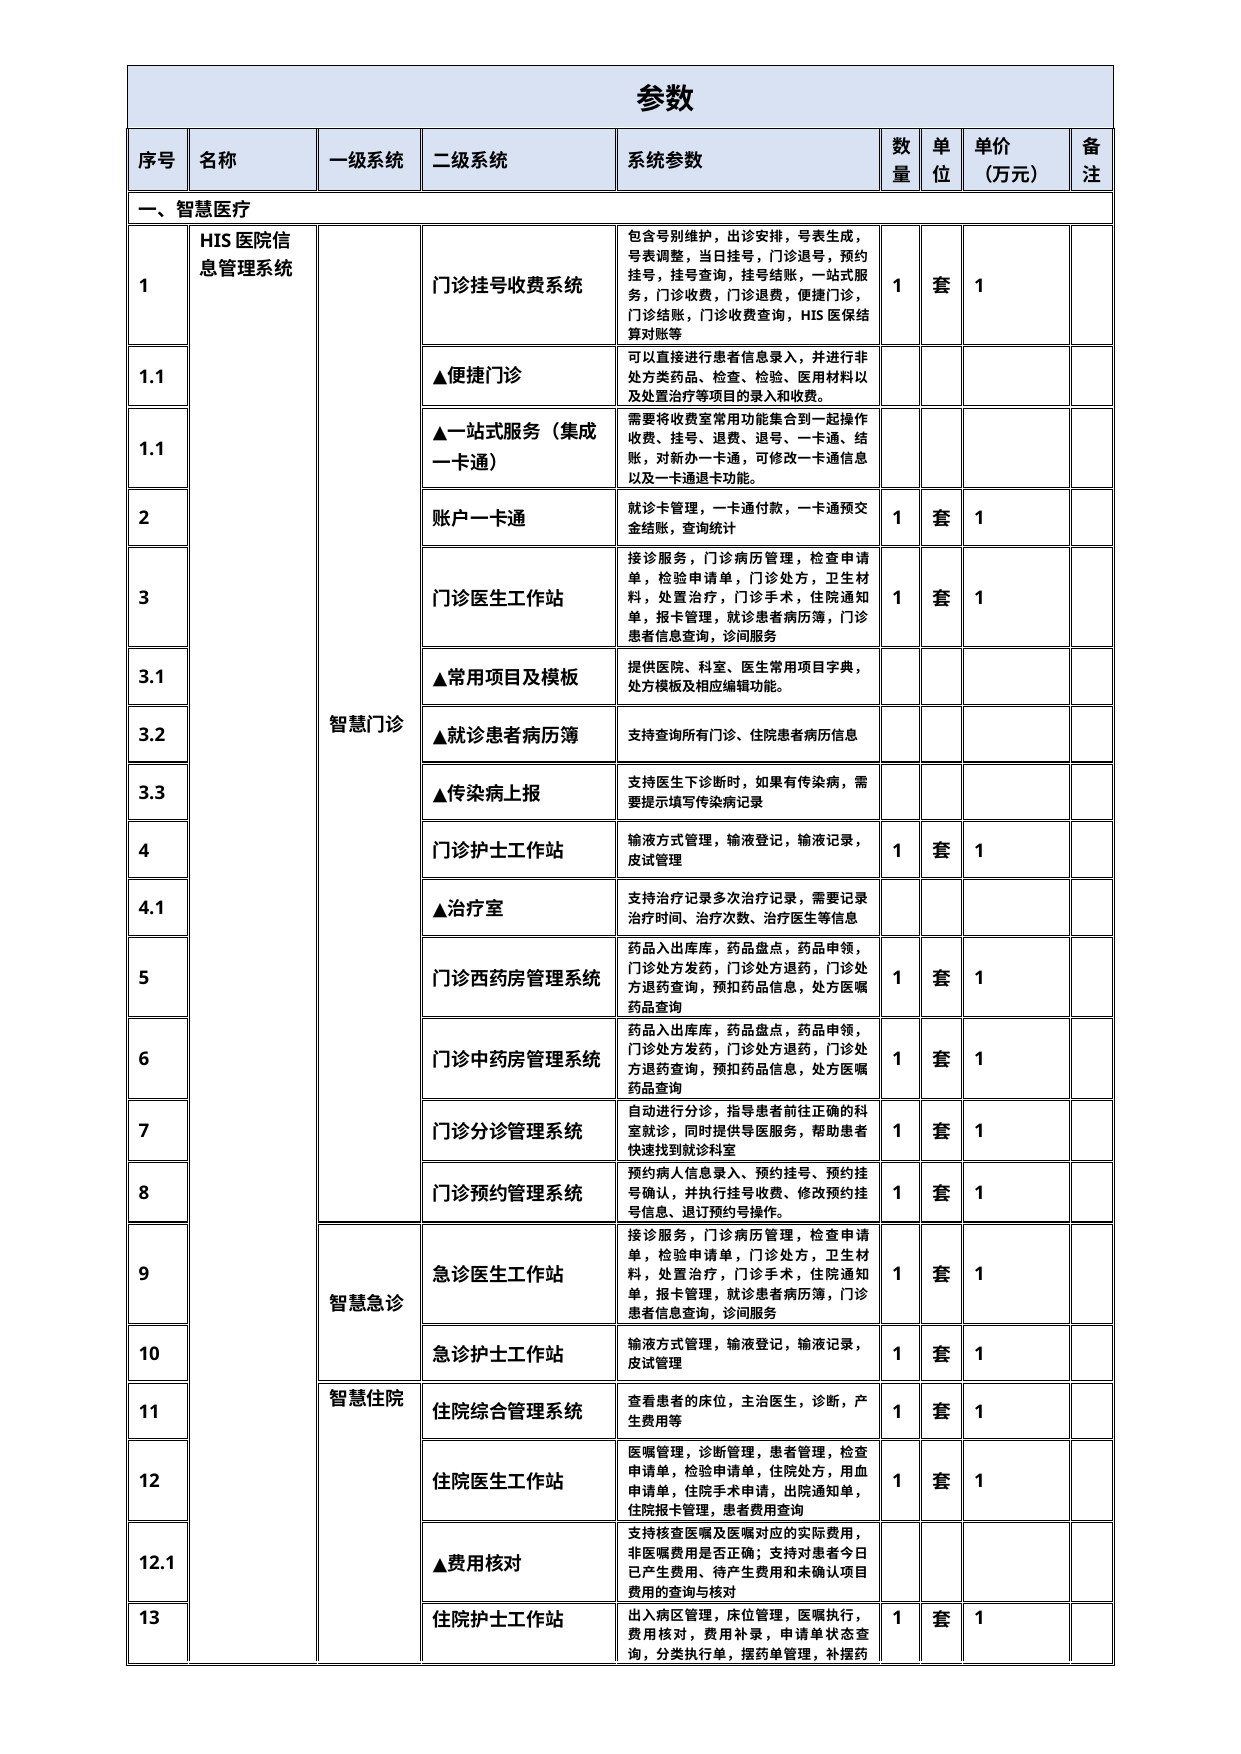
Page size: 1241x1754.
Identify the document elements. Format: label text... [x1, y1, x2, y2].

table_cell [1072, 1163, 1112, 1221]
table_cell [1072, 822, 1112, 877]
table_cell [922, 409, 961, 487]
table_cell 1.1 [129, 409, 187, 487]
table_cell [922, 765, 961, 819]
table_cell 1 [882, 1326, 919, 1380]
table_cell ▲就诊患者病历簿 [423, 707, 615, 761]
table_cell 单价 （万元） [964, 129, 1069, 190]
table_cell 1 [882, 548, 919, 646]
table_cell 1 [964, 1326, 1069, 1380]
table_cell [1072, 938, 1112, 1016]
table_cell 12 [129, 1441, 187, 1519]
table_cell 1 [964, 490, 1069, 545]
table_cell 一级系统 [319, 129, 420, 190]
table_cell 套 [922, 822, 961, 877]
table_cell 3.3 [129, 765, 187, 819]
table_cell 1 [882, 490, 919, 545]
table_cell 名称 [190, 129, 316, 190]
table_header 参数 [128, 66, 1113, 127]
table_cell 门诊中药房管理系统 [423, 1019, 615, 1098]
table_cell [882, 707, 919, 761]
table_cell 门诊医生工作站 [423, 548, 615, 646]
table_cell 1 [964, 1163, 1069, 1221]
table_cell [882, 1523, 919, 1601]
table_cell 接诊服务，门诊病历管理，检查申请单，检验申请单，门诊处方，卫生材料，处置治疗，门诊手术，住院通知单，报卡管理，就诊患者病历簿，门诊患者信息查询，诊间服务 [618, 1225, 879, 1322]
table_cell 1 [964, 822, 1069, 877]
table_cell 套 [922, 938, 961, 1016]
table_cell [1072, 880, 1112, 935]
table_cell 查看患者的床位，主治医生，诊断，产生费用等 [618, 1384, 879, 1438]
table_cell 8 [129, 1163, 187, 1221]
table_cell 住院综合管理系统 [423, 1384, 615, 1438]
table_cell 1.1 [129, 347, 187, 405]
table_cell [922, 649, 961, 703]
table_cell 就诊卡管理，一卡通付款，一卡通预交金结账，查询统计 [618, 490, 879, 545]
table_cell [964, 409, 1069, 487]
table_cell 住院护士工作站 [421, 1604, 616, 1663]
table_cell [1072, 1019, 1112, 1098]
table_cell 3 [129, 548, 187, 646]
table_cell 1 [964, 1384, 1069, 1438]
table_cell 输液方式管理，输液登记，输液记录，皮试管理 [618, 822, 879, 877]
table_cell 套 [921, 1601, 963, 1663]
table_cell 套 [922, 1326, 961, 1380]
table_cell 输液方式管理，输液登记，输液记录，皮试管理 [618, 1326, 879, 1380]
table_cell [1072, 649, 1112, 703]
table_cell 1 [964, 938, 1069, 1016]
table_cell 序号 [129, 129, 187, 190]
table_cell [922, 1523, 961, 1601]
table_cell 套 [922, 490, 961, 545]
table_cell 套 [922, 1101, 961, 1159]
table_cell 10 [129, 1326, 187, 1380]
table_cell 1 [882, 1101, 919, 1159]
table_cell [882, 347, 919, 405]
table_cell [1072, 1326, 1112, 1380]
table_cell 支持治疗记录多次治疗记录，需要记录治疗时间、治疗次数、治疗医生等信息 [618, 880, 879, 935]
table_cell [1072, 226, 1112, 343]
table_cell 3.1 [129, 649, 187, 703]
table_cell 套 [922, 1019, 961, 1098]
table_cell [1072, 765, 1112, 819]
table_cell [1072, 347, 1112, 405]
table_cell 13 [129, 1604, 188, 1663]
table_cell 套 [922, 1384, 961, 1438]
table_cell ▲治疗室 [423, 880, 615, 935]
table_cell 数量 [882, 129, 919, 190]
table_cell 提供医院、科室、医生常用项目字典，处方模板及相应编辑功能。 [618, 649, 879, 703]
table_cell 急诊医生工作站 [423, 1225, 615, 1322]
table_cell ▲常用项目及模板 [423, 649, 615, 703]
table_cell [882, 649, 919, 703]
table_cell HIS医院信息管理系统 [188, 224, 318, 1663]
table_cell 备注 [1072, 129, 1112, 190]
table_cell 1 [881, 1601, 921, 1663]
table_cell 医嘱管理，诊断管理，患者管理，检查申请单，检验申请单，住院处方，用血申请单，住院手术申请，出院通知单，住院报卡管理，患者费用查询 [618, 1441, 879, 1519]
table_cell [1072, 409, 1112, 487]
table_cell 门诊挂号收费系统 [423, 226, 615, 343]
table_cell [616, 1601, 881, 1663]
table_cell 急诊护士工作站 [423, 1326, 615, 1380]
table_cell [1072, 1225, 1112, 1322]
table_cell 1 [882, 938, 919, 1016]
table_cell 1 [964, 1101, 1069, 1159]
table_cell 套 [922, 1225, 961, 1322]
table_cell [1072, 490, 1112, 545]
table_cell 1 [964, 1441, 1069, 1519]
table_cell 套 [922, 1441, 961, 1519]
table_cell 5 [129, 938, 187, 1016]
table_cell ▲一站式服务（集成一卡通） [423, 409, 615, 487]
table_cell 7 [129, 1101, 187, 1159]
table_cell 接诊服务，门诊病历管理，检查申请单，检验申请单，门诊处方，卫生材料，处置治疗，门诊手术，住院通知单，报卡管理，就诊患者病历簿，门诊患者信息查询，诊间服务 [618, 548, 879, 646]
table_cell [882, 880, 919, 935]
table_cell 门诊护士工作站 [423, 822, 615, 877]
table_cell 账户一卡通 [423, 490, 615, 545]
table_cell 12.1 [129, 1523, 187, 1601]
table_cell 单位 [922, 129, 961, 190]
table_cell 1 [882, 1384, 919, 1438]
table_cell 包含号别维护，出诊安排，号表生成，号表调整，当日挂号，门诊退号，预约挂号，挂号查询，挂号结账，一站式服务，门诊收费，门诊退费，便捷门诊，门诊结账，门诊收费查询，HIS医保结算对账等 [618, 226, 879, 343]
table_cell [882, 765, 919, 819]
table_cell 智慧门诊 [319, 226, 420, 1221]
table_cell 套 [922, 226, 961, 343]
table_cell 系统参数 [618, 129, 879, 190]
table_cell [1072, 1523, 1112, 1601]
table_cell [964, 649, 1069, 703]
table_cell [1072, 1101, 1112, 1159]
table_cell [922, 347, 961, 405]
table_cell 1 [964, 1019, 1069, 1098]
table_cell 套 [922, 548, 961, 646]
table_cell [964, 347, 1069, 405]
table_cell 门诊西药房管理系统 [423, 938, 615, 1016]
table_cell [964, 707, 1069, 761]
table_cell 11 [129, 1384, 187, 1438]
table_cell [882, 409, 919, 487]
table_cell 1 [964, 1225, 1069, 1322]
table_cell 6 [129, 1019, 187, 1098]
table_cell 需要将收费室常用功能集合到一起操作收费、挂号、退费、退号、一卡通、结账，对新办一卡通，可修改一卡通信息以及一卡通退卡功能。 [618, 409, 879, 487]
table_cell 1 [882, 1163, 919, 1221]
table_cell 4.1 [129, 880, 187, 935]
table_cell 1 [882, 1019, 919, 1098]
table_cell 门诊分诊管理系统 [423, 1101, 615, 1159]
table_cell 可以直接进行患者信息录入，并进行非处方类药品、检查、检验、医用材料以及处置治疗等项目的录入和收费。 [618, 347, 879, 405]
table_cell [1072, 707, 1112, 761]
table_cell 一、智慧医疗 [129, 193, 1112, 223]
table_cell 1 [964, 548, 1069, 646]
table_cell 9 [129, 1225, 187, 1322]
table_cell 1 [882, 822, 919, 877]
table_cell 1 [882, 1225, 919, 1322]
table_cell [964, 880, 1069, 935]
table_cell 1 [129, 226, 187, 343]
table_cell 药品入出库库，药品盘点，药品申领，门诊处方发药，门诊处方退药，门诊处方退药查询，预扣药品信息，处方医嘱药品查询 [618, 938, 879, 1016]
table_cell 1 [882, 1441, 919, 1519]
table_cell 3.2 [129, 707, 187, 761]
table_cell [922, 707, 961, 761]
table_cell [922, 880, 961, 935]
table_cell 1 [963, 1601, 1071, 1663]
table_cell 预约病人信息录入、预约挂号、预约挂号确认，并执行挂号收费、修改预约挂号信息、退订预约号操作。 [618, 1163, 879, 1221]
table_cell 支持查询所有门诊、住院患者病历信息 [618, 707, 879, 761]
table_cell ▲便捷门诊 [423, 347, 615, 405]
table_cell 二级系统 [423, 129, 615, 190]
table_cell [1072, 1441, 1112, 1519]
table_cell [964, 1523, 1069, 1601]
table_cell ▲费用核对 [423, 1523, 615, 1601]
table_cell 智慧急诊 [319, 1225, 420, 1380]
table_cell [1072, 548, 1112, 646]
table_cell ▲传染病上报 [423, 765, 615, 819]
table_cell 自动进行分诊，指导患者前往正确的科室就诊，同时提供导医服务，帮助患者快速找到就诊科室 [618, 1101, 879, 1159]
table_cell 药品入出库库，药品盘点，药品申领，门诊处方发药，门诊处方退药，门诊处方退药查询，预扣药品信息，处方医嘱药品查询 [618, 1019, 879, 1098]
table_cell 智慧住院 [318, 1384, 421, 1663]
table_cell 套 [922, 1163, 961, 1221]
table_cell [1071, 1604, 1112, 1663]
table_cell 2 [129, 490, 187, 545]
table_cell 1 [882, 226, 919, 343]
table_cell 1 [964, 226, 1069, 343]
table_cell [964, 765, 1069, 819]
table_cell 支持医生下诊断时，如果有传染病，需要提示填写传染病记录 [618, 765, 879, 819]
table_cell 门诊预约管理系统 [423, 1163, 615, 1221]
table_cell 支持核查医嘱及医嘱对应的实际费用，非医嘱费用是否正确；支持对患者今日已产生费用、待产生费用和未确认项目费用的查询与核对 [618, 1523, 879, 1601]
table_cell 4 [129, 822, 187, 877]
table_cell 住院医生工作站 [423, 1441, 615, 1519]
table_cell [1072, 1384, 1112, 1438]
